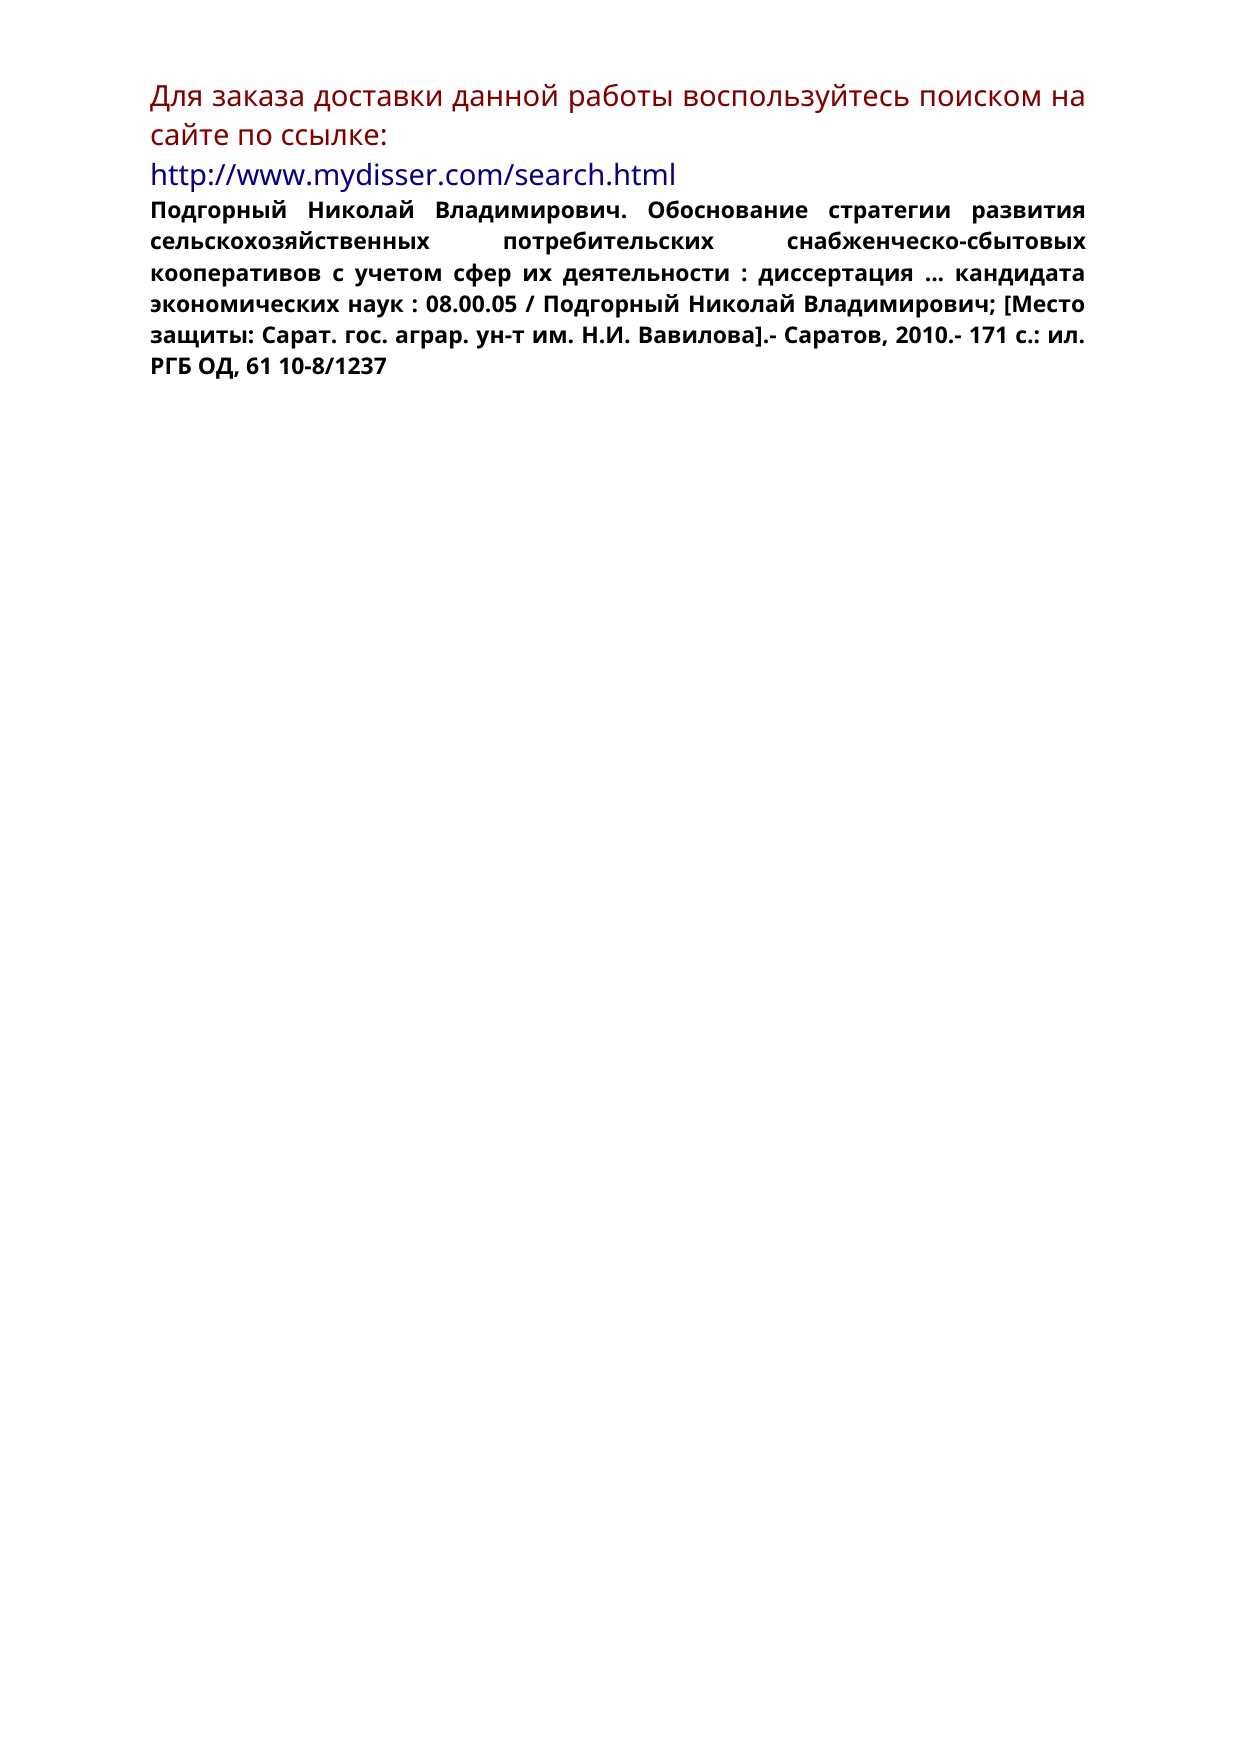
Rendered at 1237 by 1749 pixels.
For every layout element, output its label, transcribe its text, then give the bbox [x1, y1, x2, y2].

text Подгорный Николай Владимирович. Обоснование стратегии развития сельскохозяйственных потребительских снабженческо-сбытовых кооперативов с учетом сфер их деятельности : диссертация ... кандидата экономических наук : 08.00.05 / Подгорный Николай Владимирович; [Место защиты: Сарат. гос. аграр. ун-т им. Н.И. Вавилова].- Саратов, 2010.- 171 с.: ил. РГБ ОД, 61 10-8/1237 [150, 194, 1086, 382]
